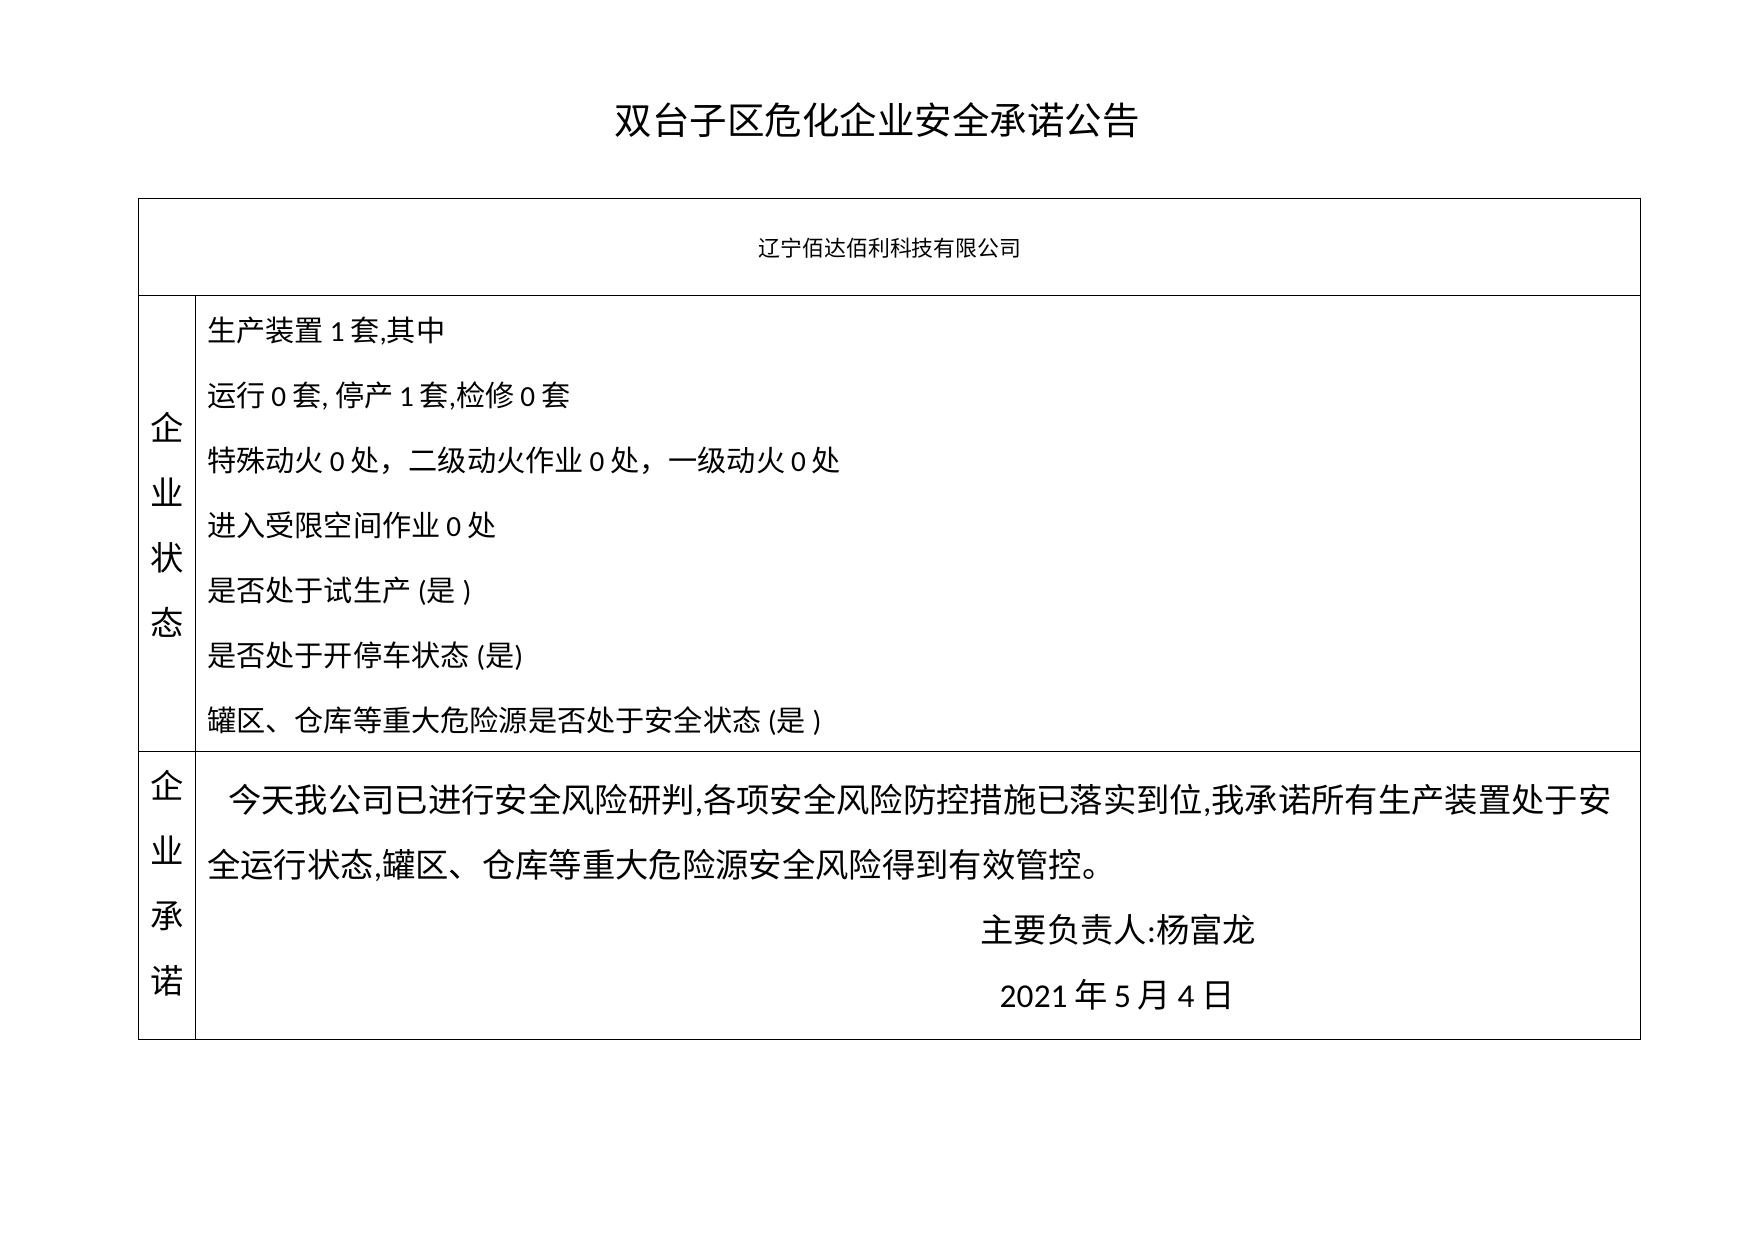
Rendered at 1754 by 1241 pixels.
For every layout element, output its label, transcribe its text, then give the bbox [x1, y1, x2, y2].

table_cell 企业状态 [139, 296, 195, 751]
table_cell 企业承诺 [139, 752, 195, 1039]
table_cell 今天我公司已进行安全风险研判,各项安全风险防控措施已落实到位,我承诺所有生产装置处于安全运行状态,罐区、仓库等重大危险源安全风险得到有效管控。 主要负责人:杨富龙 2021年5月4日 [196, 752, 1640, 1039]
table_header 辽宁佰达佰利科技有限公司 [139, 199, 1640, 295]
table_cell 生产装置1套,其中 运行0套, 停产1套,检修0套 特殊动火0处，二级动火作业0处，一级动火0处 进入受限空间作业0处 是否处于试生产 (是 ) 是否处于开停车状态 (是) 罐区、仓库等重大危险源是否处于安全状态 (是 ) [196, 296, 1640, 751]
